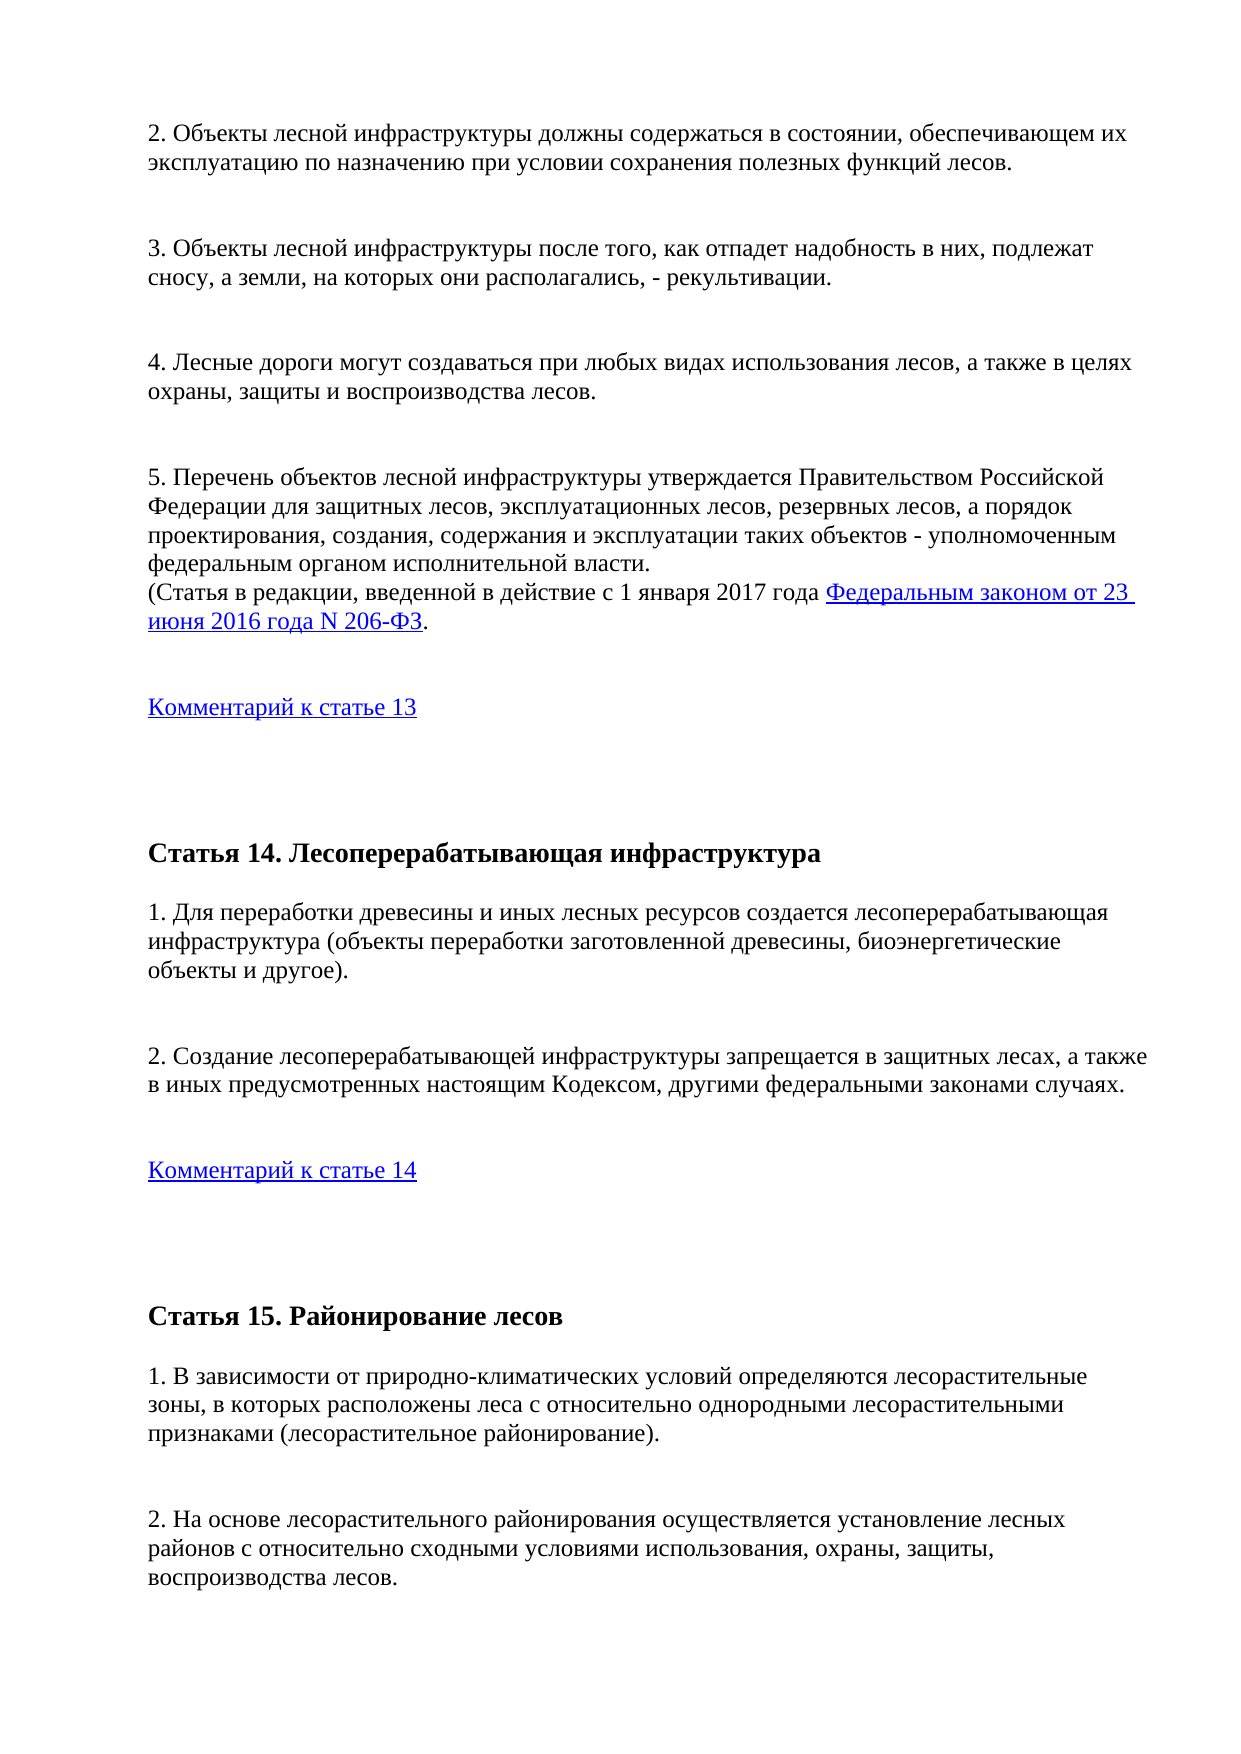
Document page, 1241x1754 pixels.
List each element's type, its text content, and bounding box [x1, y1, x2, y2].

text 4. Лесные дороги могут создаваться при любых видах использования лесов, а также в целях охраны, защиты и воспроизводства лесов. [148, 347, 1152, 433]
text 5. Перечень объектов лесной инфраструктуры утверждается Правительством Российской Федерации для защитных лесов, эксплуатационных лесов, резервных лесов, а порядок проектирования, создания, содержания и эксплуатации таких объектов - уполномоченным федеральным органом исполнительной власти. (Статья в редакции, введенной в действие с 1 января 2017 года Федеральным законом от 23 июня 2016 года N 206-ФЗ. [148, 462, 1152, 663]
text 1. Для переработки древесины и иных лесных ресурсов создается лесоперерабатывающая инфраструктура (объекты переработки заготовленной древесины, биоэнергетические объекты и другое). [148, 897, 1152, 1012]
text Комментарий к статье 14 [148, 1155, 1152, 1184]
text Статья 14. Лесоперерабатывающая инфраструктура [148, 836, 1152, 868]
text Комментарий к статье 13 [148, 692, 1152, 721]
text 2. На основе лесорастительного районирования осуществляется установление лесных районов с относительно сходными условиями использования, охраны, защиты, воспроизводства лесов. [148, 1504, 1152, 1618]
text 3. Объекты лесной инфраструктуры после того, как отпадет надобность в них, подлежат сносу, а земли, на которых они располагались, - рекультивации. [148, 233, 1152, 318]
text 2. Создание лесоперерабатывающей инфраструктуры запрещается в защитных лесах, а также в иных предусмотренных настоящим Кодексом, другими федеральными законами случаях. [148, 1041, 1152, 1126]
text 1. В зависимости от природно-климатических условий определяются лесорастительные зоны, в которых расположены леса с относительно однородными лесорастительными признаками (лесорастительное районирование). [148, 1361, 1152, 1475]
text Статья 15. Районирование лесов [148, 1299, 1152, 1332]
text 2. Объекты лесной инфраструктуры должны содержаться в состоянии, обеспечивающем их эксплуатацию по назначению при условии сохранения полезных функций лесов. [148, 118, 1152, 204]
